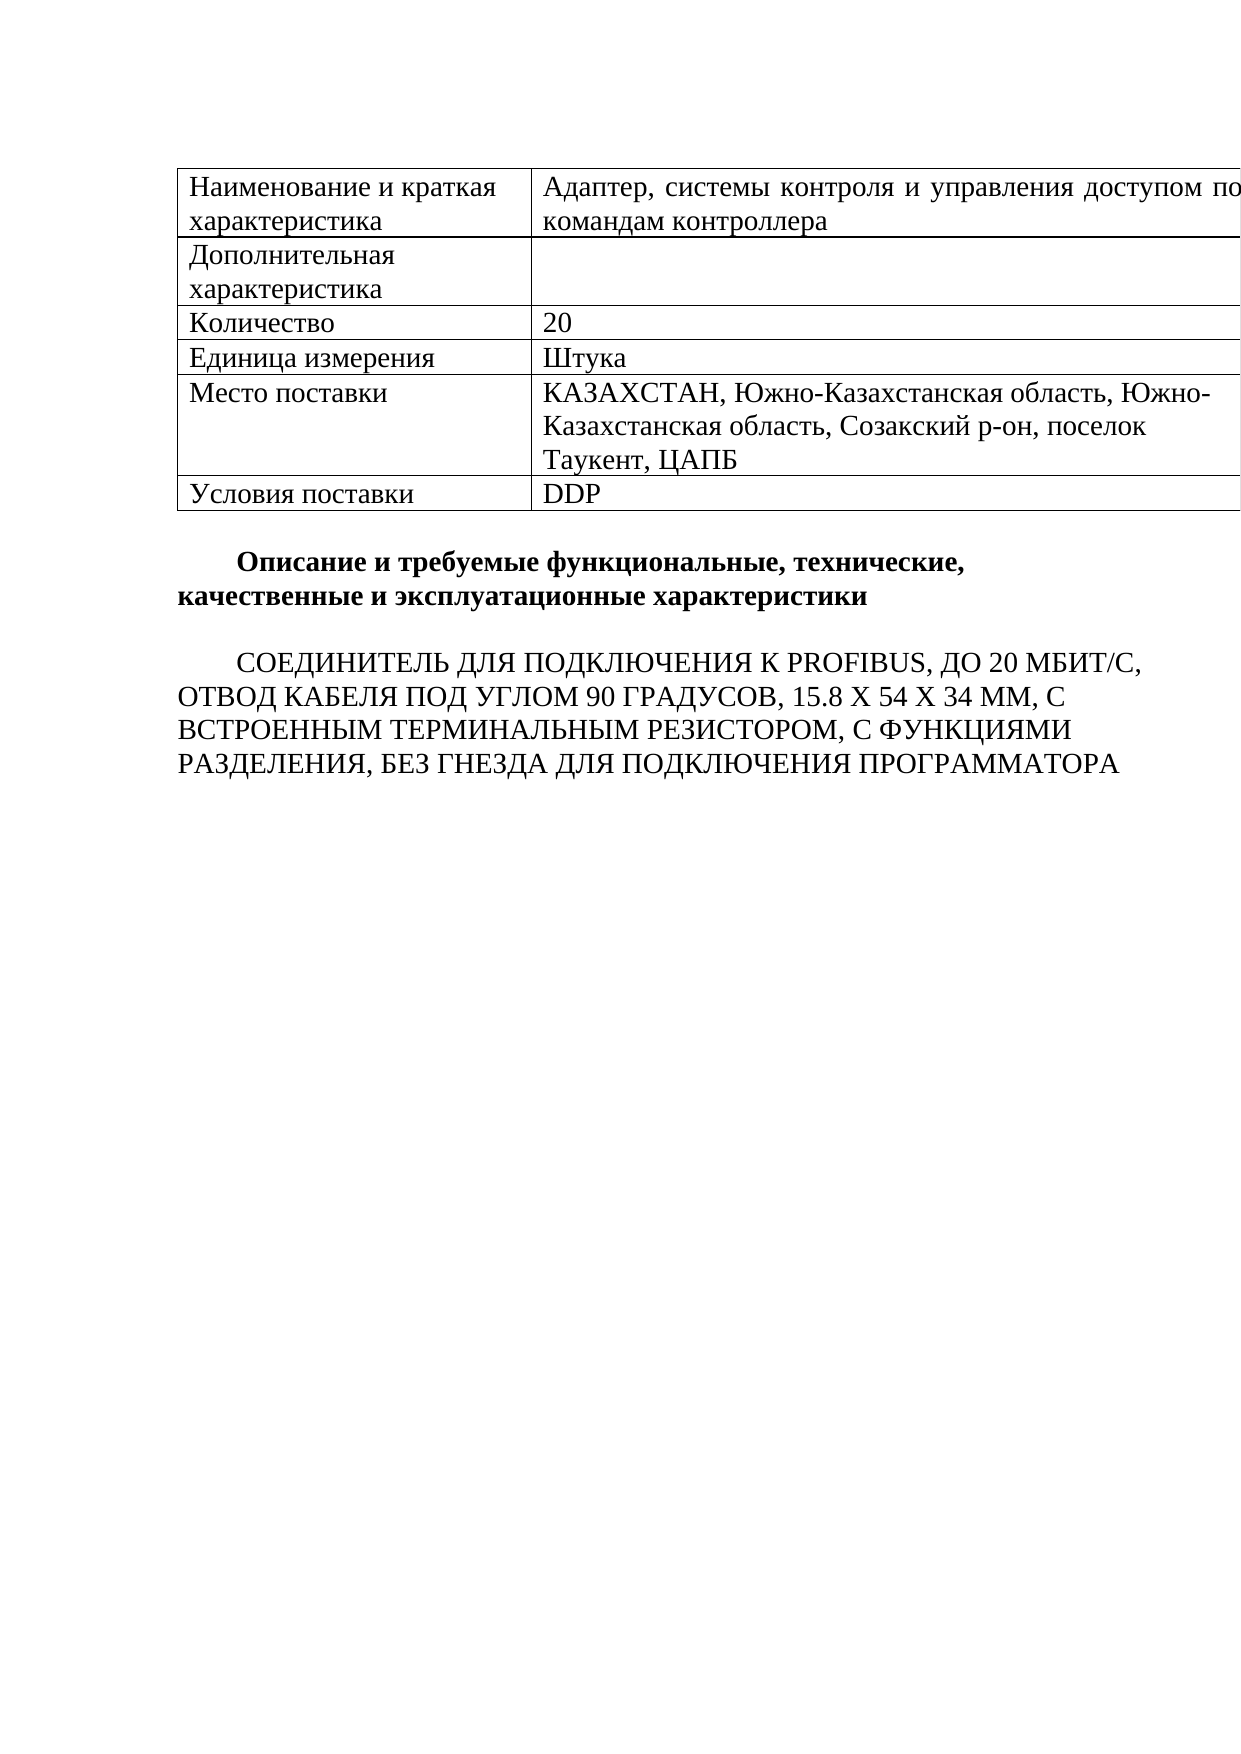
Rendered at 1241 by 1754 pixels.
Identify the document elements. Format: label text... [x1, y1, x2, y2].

table_header Наименование и краткая характеристика [178, 169, 531, 236]
table_cell 20 [532, 306, 1240, 339]
table_cell DDP [532, 476, 1240, 510]
table_cell Условия поставки [178, 476, 531, 510]
table_header Адаптер, системы контроля и управления доступом по командам контроллера [532, 169, 1240, 236]
text СОЕДИНИТЕЛЬ ДЛЯ ПОДКЛЮЧЕНИЯ К PROFIBUS, ДО 20 МБИТ/С, ОТВОД КАБЕЛЯ ПОД УГЛОМ 90 ГРАДУСОВ, 15.8 X 54 X 34 MM, С ВСТРОЕННЫМ ТЕРМИНАЛЬНЫМ РЕЗИСТОРОМ, С ФУНКЦИЯМИ РАЗДЕЛЕНИЯ, БЕЗ ГНЕЗДА ДЛЯ ПОДКЛЮЧЕНИЯ ПРОГРАММАТОРА [177, 645, 1152, 779]
table_cell Дополнительная характеристика [178, 238, 531, 304]
table_cell Единица измерения [178, 340, 531, 374]
table_cell Штука [532, 340, 1240, 374]
table_cell Место поставки [178, 375, 531, 475]
table_cell КАЗАХСТАН, Южно-Казахстанская область, Южно-Казахстанская область, Созакский р-он, поселок Таукент, ЦАПБ [532, 375, 1240, 475]
table_cell [532, 238, 1240, 304]
text Описание и требуемые функциональные, технические, качественные и эксплуатационные характеристики [177, 544, 1152, 612]
table_cell Количество [178, 306, 531, 339]
